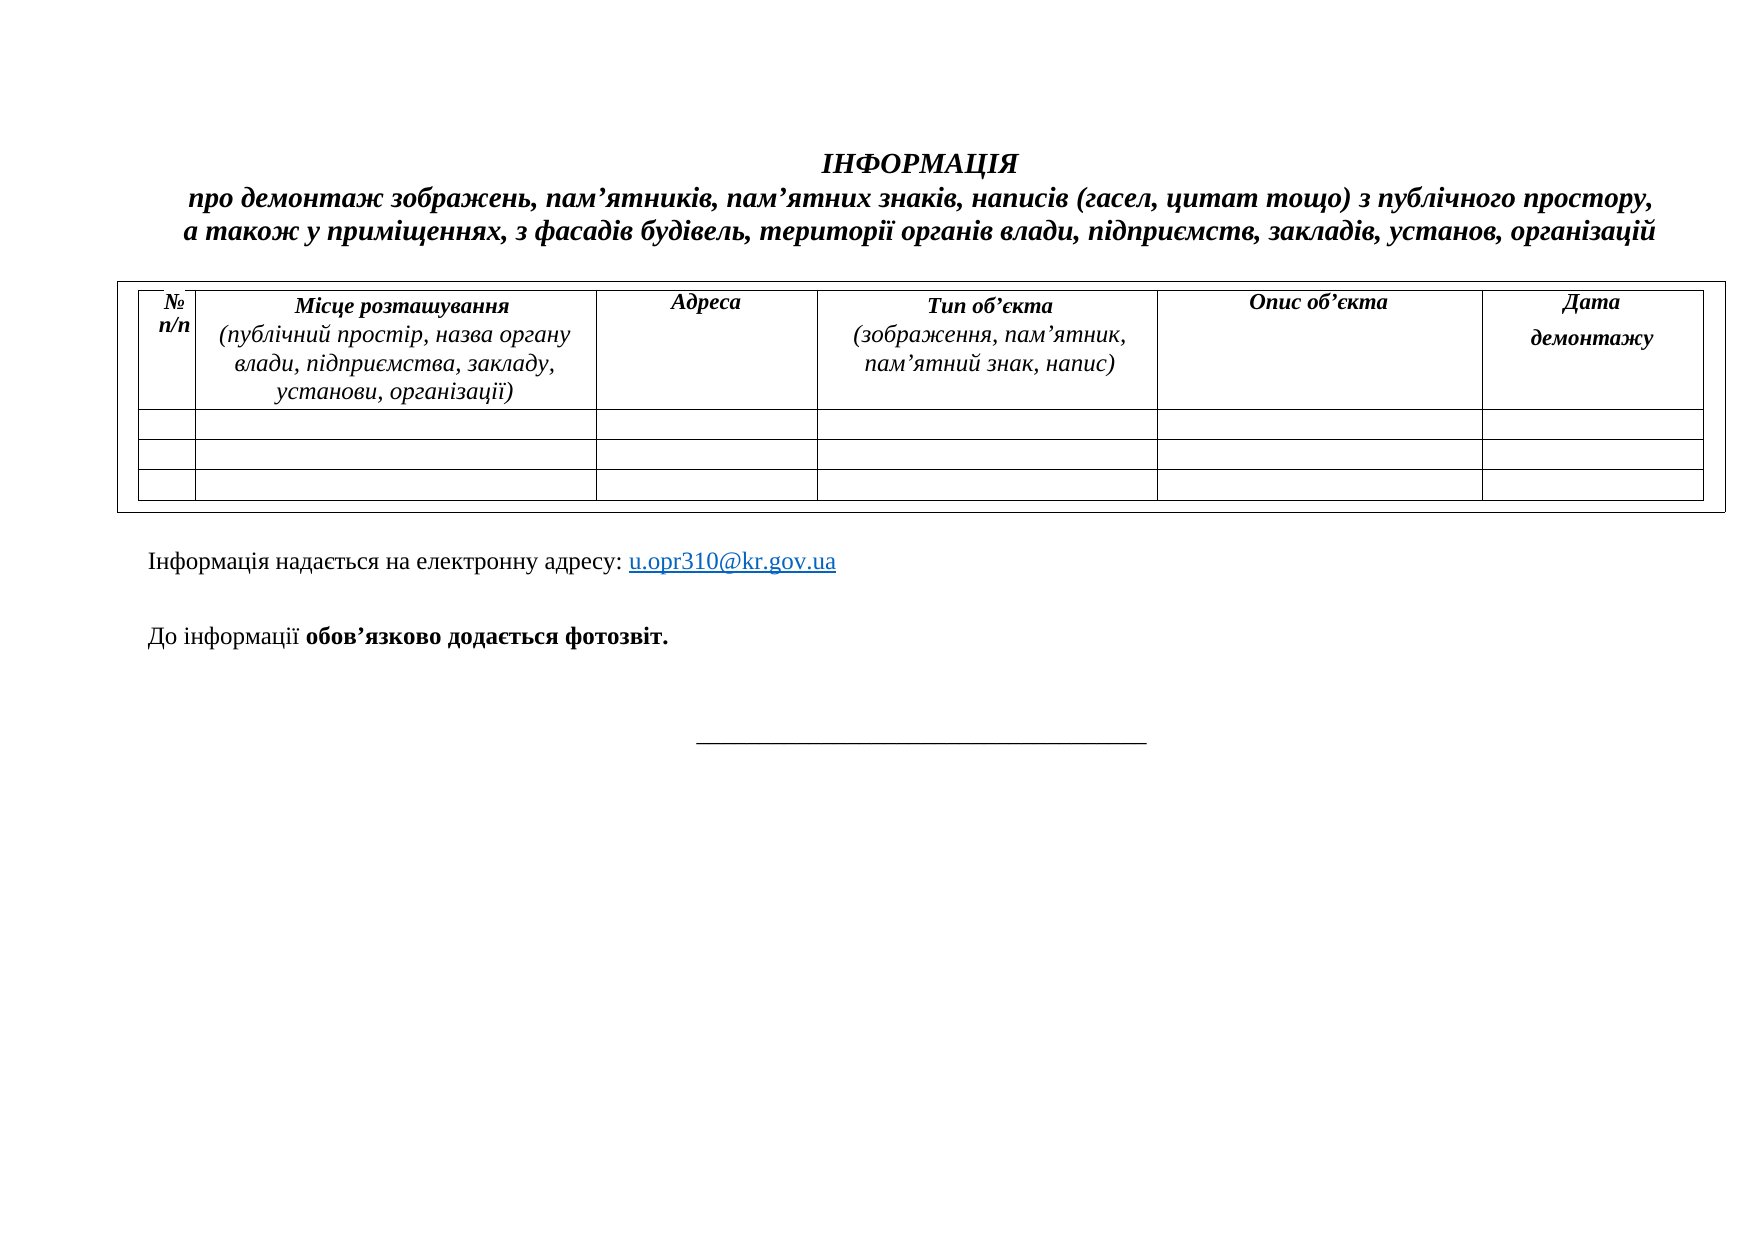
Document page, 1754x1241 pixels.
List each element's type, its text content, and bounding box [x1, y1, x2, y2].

table_cell [1483, 410, 1703, 438]
table_cell [196, 470, 596, 499]
table_cell [1483, 440, 1703, 468]
table_cell [1483, 470, 1703, 499]
table_cell [196, 440, 596, 468]
table_cell [597, 470, 817, 499]
table_cell [1158, 410, 1482, 438]
table_cell [597, 410, 817, 438]
table_header Місце розташування (публічний простір, назва органу влади, підприємства, закладу, установи, організації) [196, 291, 596, 409]
table_header Тип об’єкта (зображення, пам’ятник, пам’ятний знак, напис) [818, 291, 1157, 409]
table_header № п/п [139, 291, 195, 409]
table_cell [1158, 440, 1482, 468]
table_cell [818, 440, 1157, 468]
table_cell [139, 440, 195, 468]
table_cell [1158, 470, 1482, 499]
table_header Адреса [597, 291, 817, 409]
table_cell [139, 470, 195, 499]
table_cell [597, 440, 817, 468]
text ІНФОРМАЦІЯ [148, 147, 1695, 180]
table_header Опис об’єкта [1158, 291, 1482, 409]
table_cell [818, 410, 1157, 438]
text До інформації обов’язково додається фотозвіт. [148, 621, 1695, 650]
table_cell [196, 410, 596, 438]
text ____________________________________ [148, 718, 1695, 747]
text Інформація надається на електронну адресу: u.opr310@kr.gov.ua [148, 546, 1695, 575]
table_header Дата демонтажу [1483, 291, 1703, 409]
table_cell [139, 410, 195, 438]
text про демонтаж зображень, пам’ятників, пам’ятних знаків, написів (гасел, цитат тощо) з публічного простору, а також у приміщеннях, з фасадів будівель, території органів влади, підприємств, закладів, установ, організацій [148, 180, 1695, 247]
table_cell [818, 470, 1157, 499]
